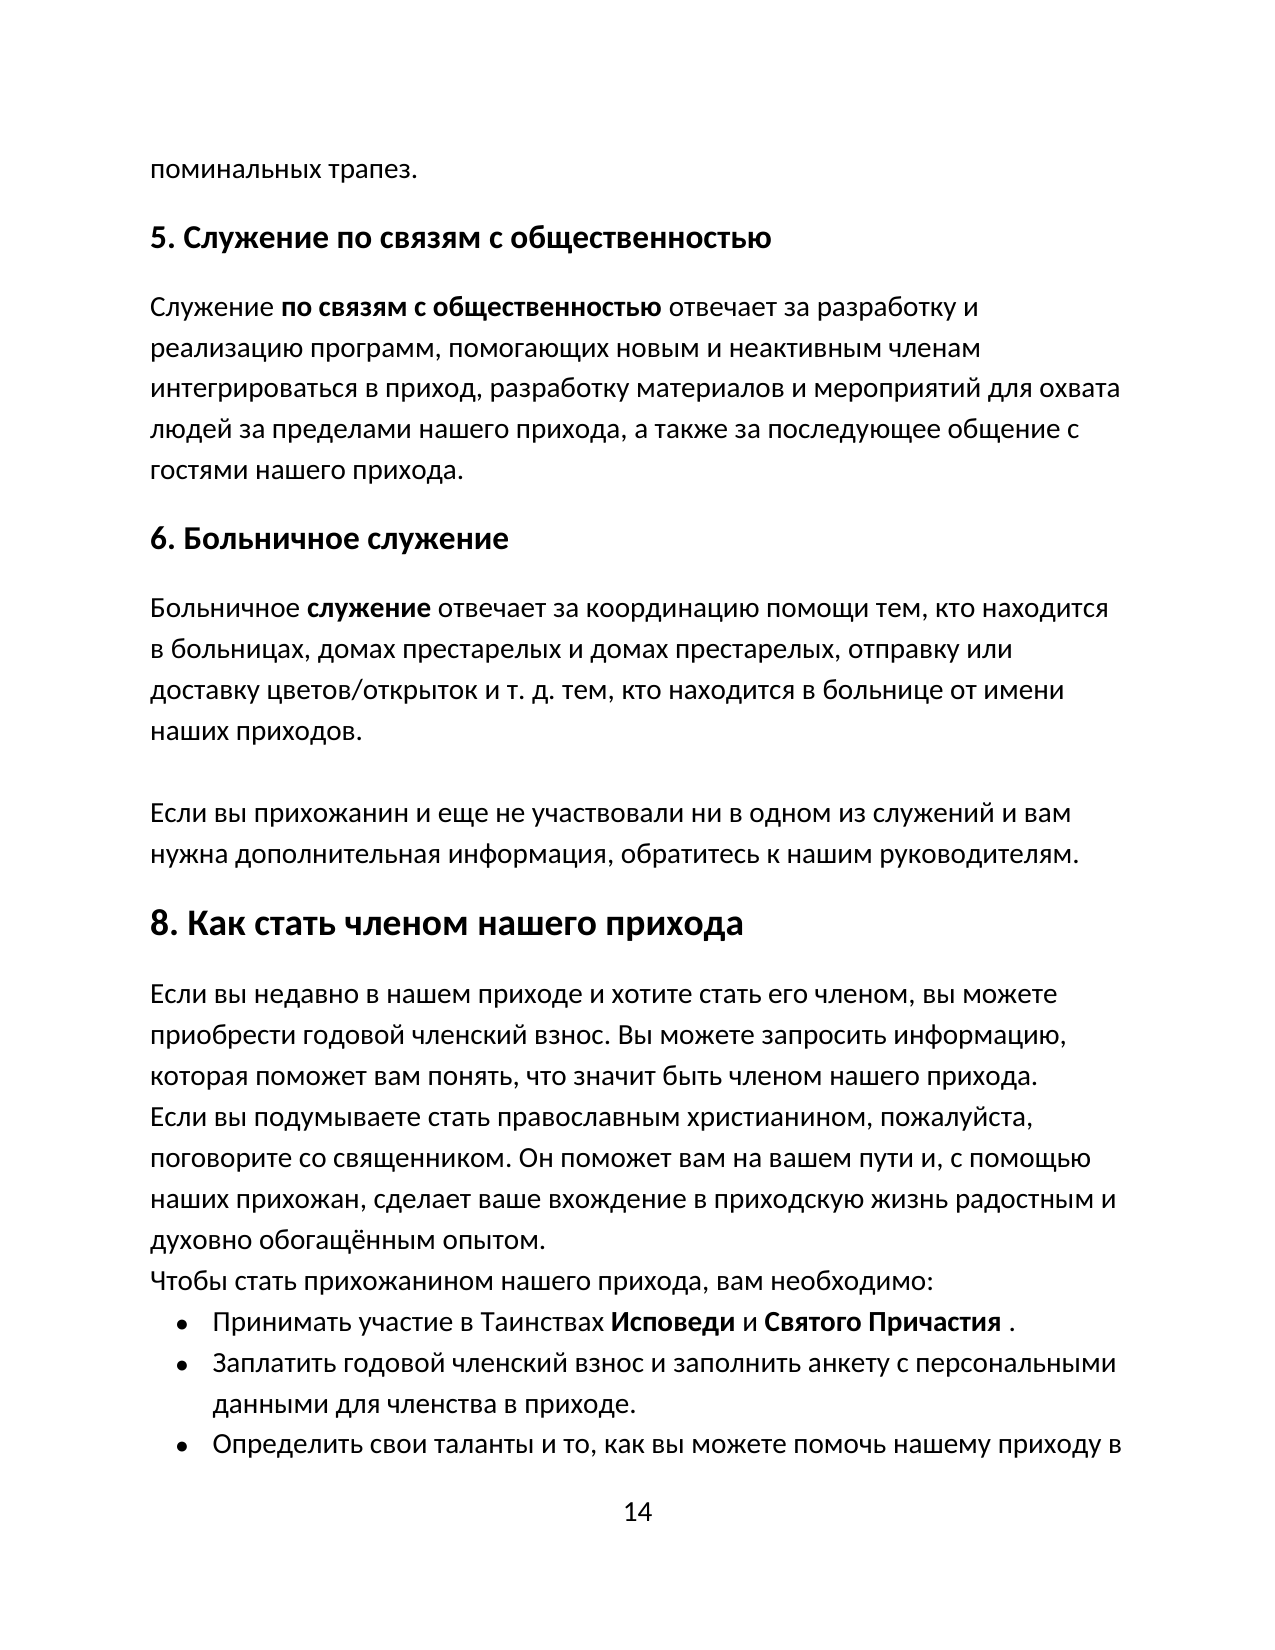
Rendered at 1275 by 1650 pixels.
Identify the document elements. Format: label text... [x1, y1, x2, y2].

text Чтобы стать прихожанином нашего прихода, вам необходимо: [150, 1262, 1125, 1297]
subtitle 8. Как стать членом нашего прихода [150, 899, 1125, 945]
text Если вы недавно в нашем приходе и хотите стать его членом, вы можете приобрести годовой членский взнос. Вы можете запросить информацию, которая поможет вам понять, что значит быть членом нашего прихода. [150, 975, 1125, 1093]
text Служение по связям с общественностью отвечает за разработку и реализацию программ, помогающих новым и неактивным членам интегрироваться в приход, разработку материалов и мероприятий для охвата людей за пределами нашего прихода, а также за последующее общение с гостями нашего прихода. [150, 288, 1125, 487]
text Если вы прихожанин и еще не участвовали ни в одном из служений и вам нужна дополнительная информация, обратитесь к нашим руководителям. [150, 794, 1125, 870]
subtitle 6. Больничное служение [150, 517, 1125, 558]
text Если вы подумываете стать православным христианином, пожалуйста, поговорите со священником. Он поможет вам на вашем пути и, с помощью наших прихожан, сделает ваше вхождение в приходскую жизнь радостным и духовно обогащённым опытом. [150, 1098, 1125, 1257]
text Больничное служение отвечает за координацию помощи тем, кто находится в больницах, домах престарелых и домах престарелых, отправку или доставку цветов/открыток и т. д. тем, кто находится в больнице от имени наших приходов. [150, 589, 1125, 748]
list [175, 1426, 1125, 1461]
subtitle 5. Служение по связям с общественностью [150, 216, 1125, 257]
list Принимать участие в Таинствах Исповеди и Святого Причастия . [175, 1303, 1125, 1338]
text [150, 150, 1125, 186]
list Заплатить годовой членский взнос и заполнить анкету с персональными данными для членства в приходе. [175, 1344, 1125, 1420]
